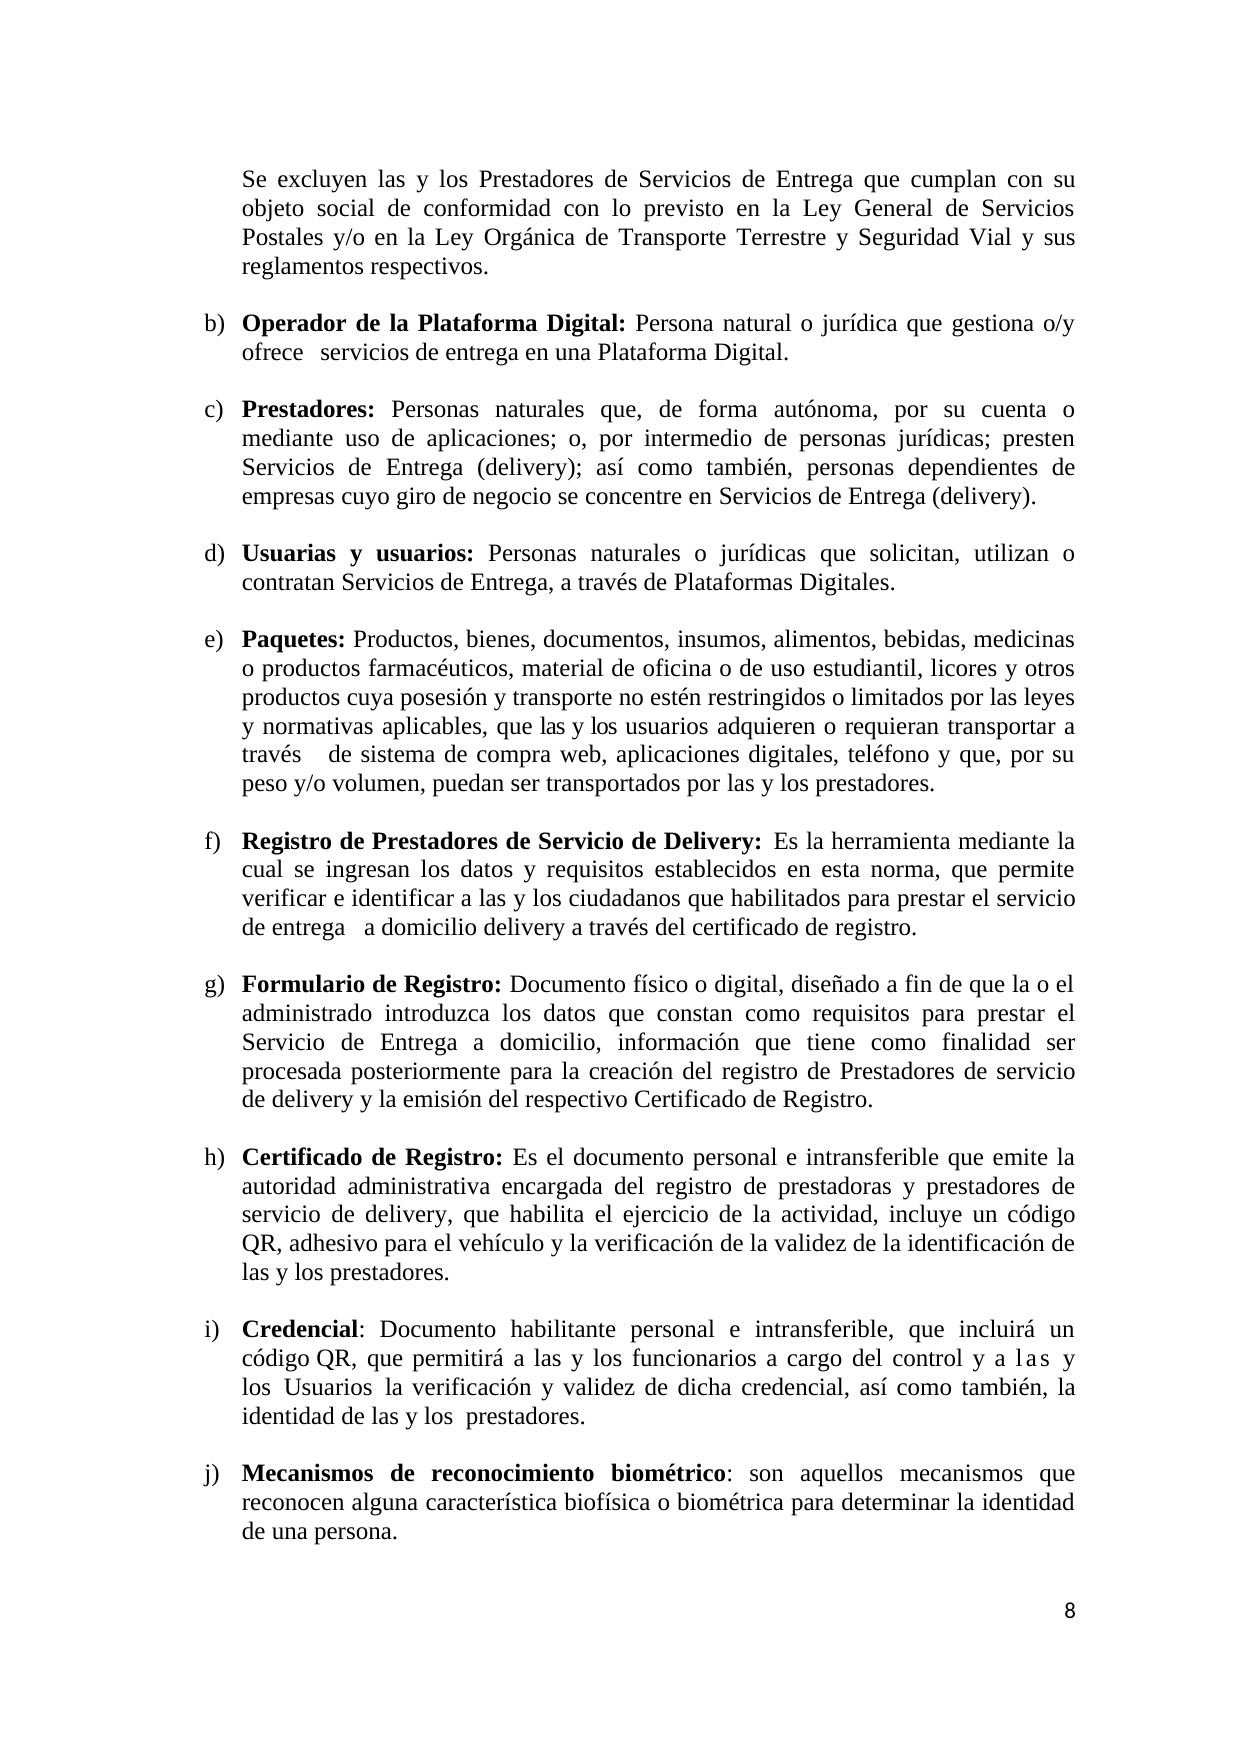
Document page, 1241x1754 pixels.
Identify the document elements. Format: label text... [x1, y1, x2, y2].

list Formulario de Registro: Documento físico o digital, diseñado a fin de que la o el administrado introduzca los datos que constan como requisitos para prestar el Servicio de Entrega a domicilio, información que tiene como finalidad ser procesada posteriormente para la creación del registro de Prestadores de servicio de delivery y la emisión del respectivo Certificado de Registro. [204, 969, 1076, 1113]
list Se excluyen las y los Prestadores de Servicios de Entrega que cumplan con su objeto social de conformidad con lo previsto en la Ley General de Servicios Postales y/o en la Ley Orgánica de Transporte Terrestre y Seguridad Vial y sus reglamentos respectivos. [242, 164, 1076, 279]
list Certificado de Registro: Es el documento personal e intransferible que emite la autoridad administrativa encargada del registro de prestadoras y prestadores de servicio de delivery, que habilita el ejercicio de la actividad, incluye un código QR, adhesivo para el vehículo y la verificación de la validez de la identificación de las y los prestadores. [204, 1142, 1076, 1286]
list Paquetes: Productos, bienes, documentos, insumos, alimentos, bebidas, medicinas o productos farmacéuticos, material de oficina o de uso estudiantil, licores y otros productos cuya posesión y transporte no estén restringidos o limitados por las leyes y normativas aplicables, que las y los usuarios adquieren o requieran transportar a través de sistema de compra web, aplicaciones digitales, teléfono y que, por su peso y/o volumen, puedan ser transportados por las y los prestadores. [204, 624, 1076, 797]
list Operador de la Plataforma Digital: Persona natural o jurídica que gestiona o/y ofrece servicios de entrega en una Plataforma Digital. [204, 308, 1076, 366]
list Mecanismos de reconocimiento biométrico: son aquellos mecanismos que reconocen alguna característica biofísica o biométrica para determinar la identidad de una persona. [204, 1458, 1076, 1544]
list Registro de Prestadores de Servicio de Delivery: Es la herramienta mediante la cual se ingresan los datos y requisitos establecidos en esta norma, que permite verificar e identificar a las y los ciudadanos que habilitados para prestar el servicio de entrega a domicilio delivery a través del certificado de registro. [204, 826, 1076, 941]
list Credencial: Documento habilitante personal e intransferible, que incluirá un código QR, que permitirá a las y los funcionarios a cargo del control y a las y los Usuarios la verificación y validez de dicha credencial, así como también, la identidad de las y los prestadores. [204, 1314, 1076, 1429]
list Usuarias y usuarios: Personas naturales o jurídicas que solicitan, utilizan o contratan Servicios de Entrega, a través de Plataformas Digitales. [204, 538, 1076, 596]
list Prestadores: Personas naturales que, de forma autónoma, por su cuenta o mediante uso de aplicaciones; o, por intermedio de personas jurídicas; presten Servicios de Entrega (delivery); así como también, personas dependientes de empresas cuyo giro de negocio se concentre en Servicios de Entrega (delivery). [204, 394, 1076, 509]
